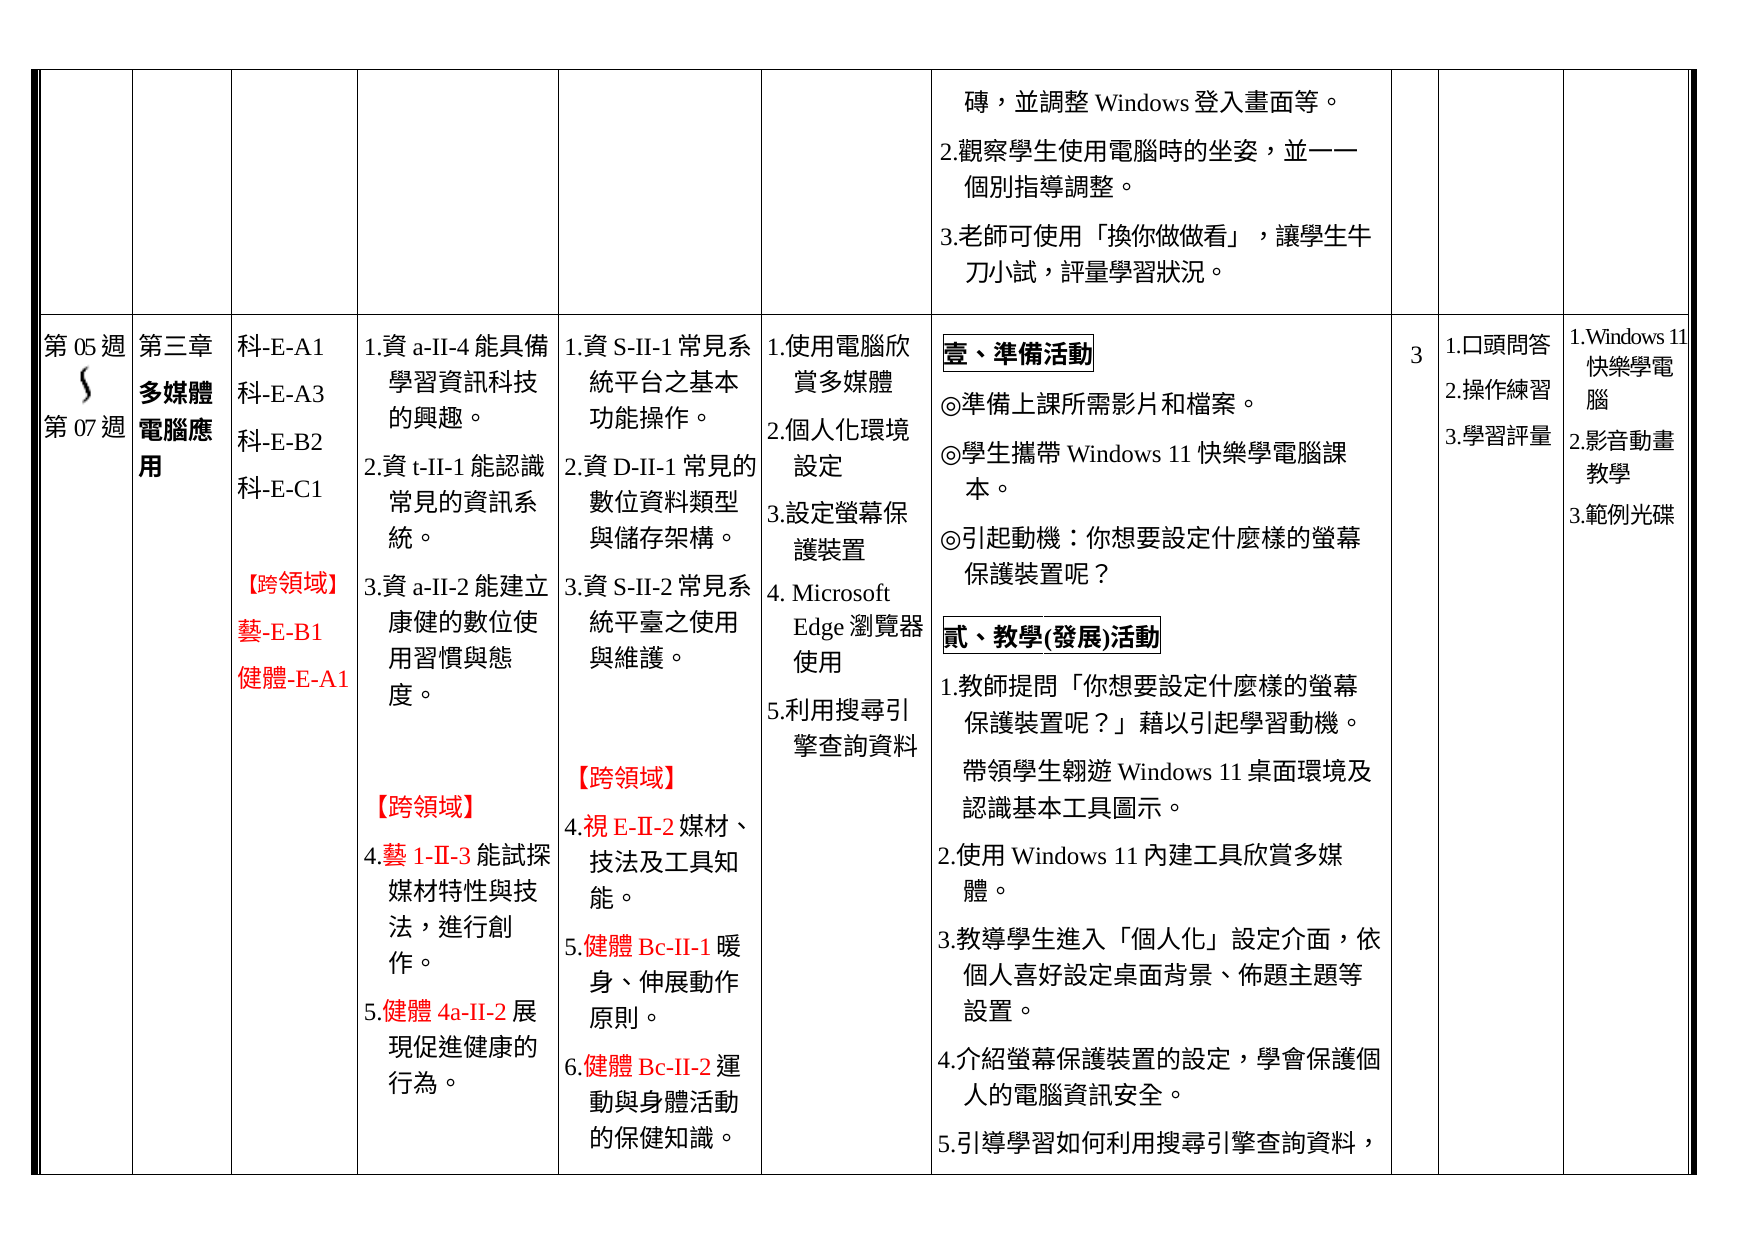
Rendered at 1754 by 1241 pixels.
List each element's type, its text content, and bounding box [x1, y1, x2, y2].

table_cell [232, 315, 357, 1174]
picture [76, 362, 96, 408]
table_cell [1439, 315, 1563, 1174]
table_cell 第三章 多媒體電腦應用 [133, 315, 231, 1174]
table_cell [932, 315, 1391, 1174]
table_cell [762, 315, 931, 1174]
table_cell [762, 70, 931, 314]
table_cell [559, 315, 761, 1174]
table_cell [358, 315, 558, 1174]
table_cell 第05週 第07週 [41, 315, 132, 1174]
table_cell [1564, 315, 1688, 1174]
table_cell 3 [1392, 315, 1438, 1174]
